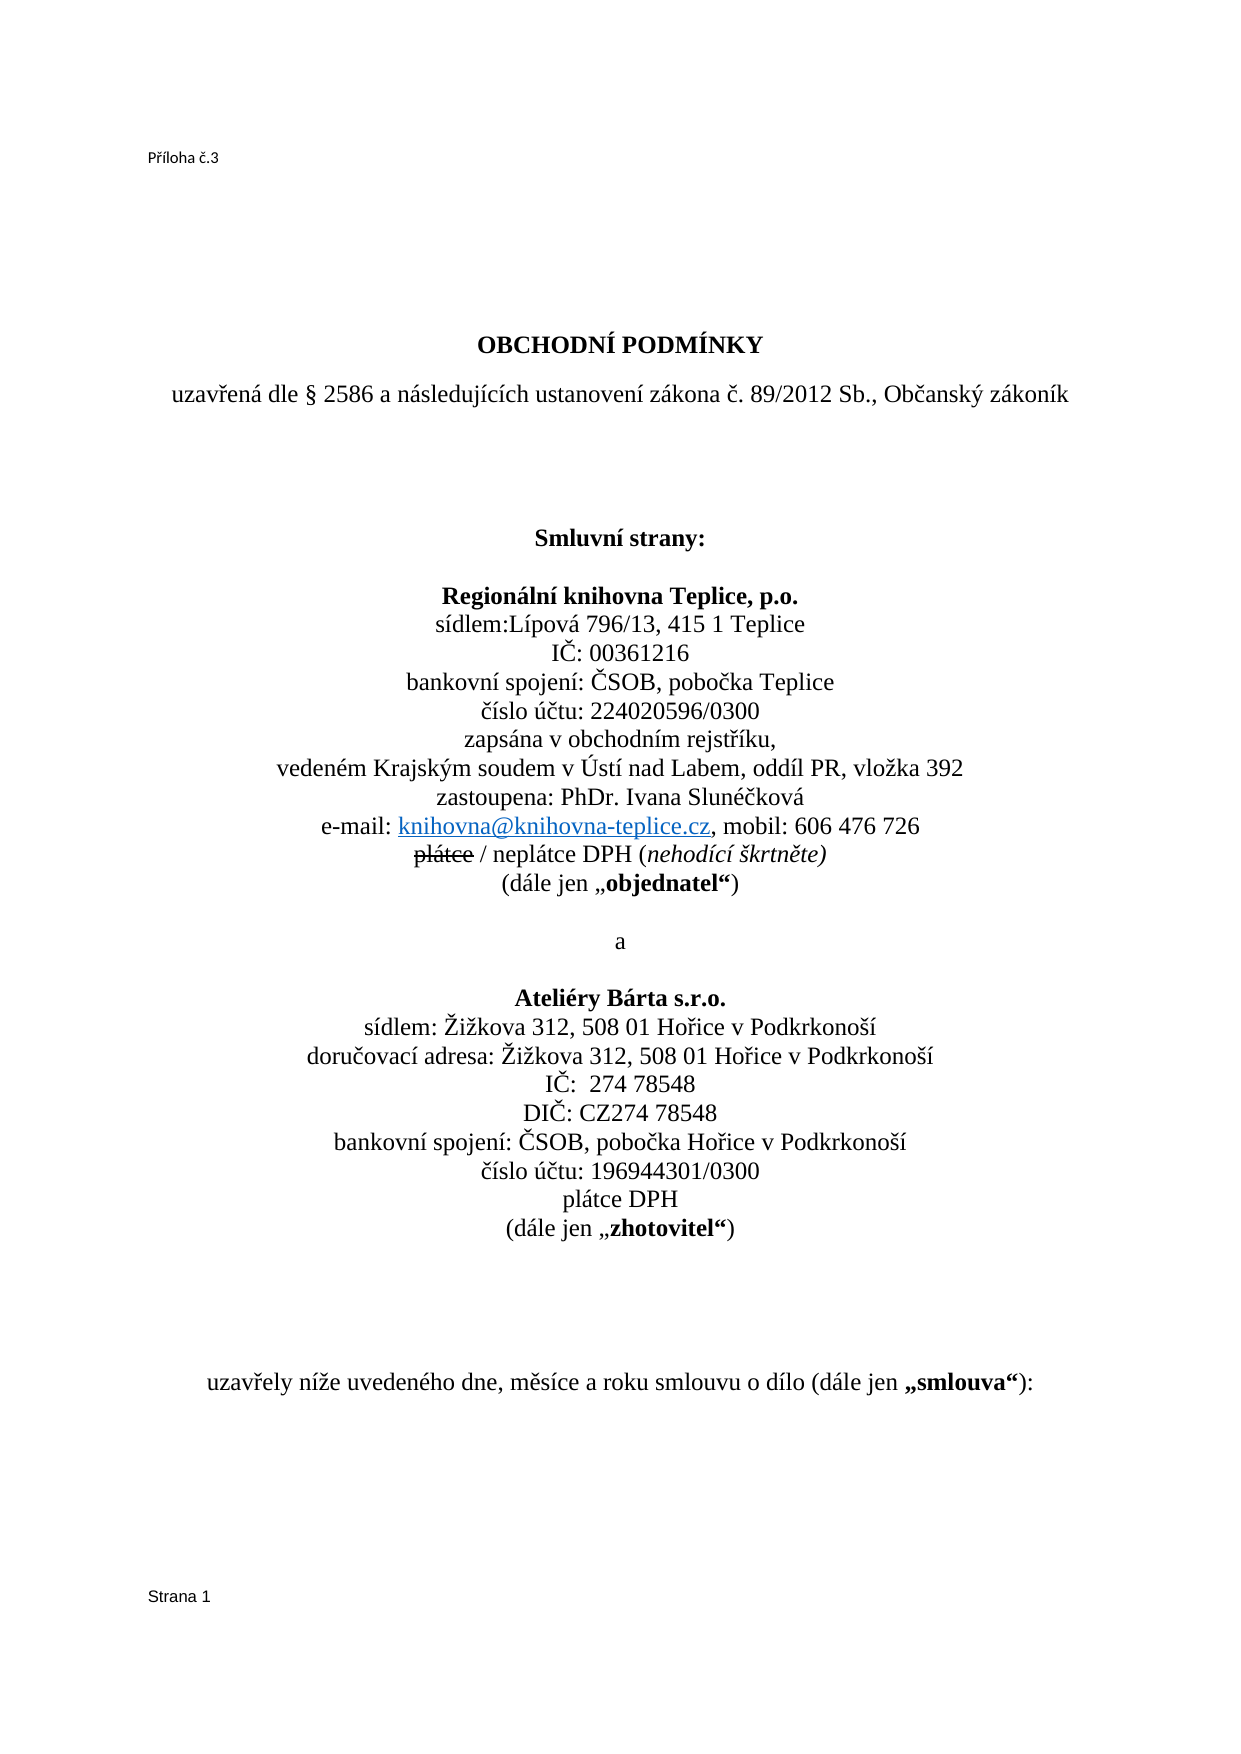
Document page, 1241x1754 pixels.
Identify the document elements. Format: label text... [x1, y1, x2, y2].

text uzavřely níže uvedeného dne, měsíce a roku smlouvu o dílo (dále jen „smlouva“): [148, 1367, 1093, 1395]
text bankovní spojení: ČSOB, pobočka Teplice [148, 667, 1093, 696]
text Příloha č.3 [148, 148, 1093, 168]
text IČ: 274 78548 [148, 1069, 1093, 1098]
text plátce DPH [148, 1184, 1093, 1213]
text a [148, 926, 1093, 954]
text číslo účtu: 196944301/0300 [148, 1156, 1093, 1184]
text Ateliéry Bárta s.r.o. [148, 983, 1093, 1012]
text DIČ: CZ274 78548 [148, 1098, 1093, 1127]
text IČ: 00361216 [148, 638, 1093, 667]
text bankovní spojení: ČSOB, pobočka Hořice v Podkrkonoší [148, 1127, 1093, 1156]
text uzavřená dle § 2586 a následujících ustanovení zákona č. 89/2012 Sb., Občanský zákoník [148, 379, 1093, 408]
text sídlem: Žižkova 312, 508 01 Hořice v Podkrkonoší [148, 1012, 1093, 1041]
subtitle OBCHODNÍ PODMÍNKY [148, 330, 1093, 359]
text (dále jen „objednatel“) [148, 868, 1093, 897]
text e-mail: knihovna@knihovna-teplice.cz, mobil: 606 476 726 [148, 811, 1093, 839]
text vedeném Krajským soudem v Ústí nad Labem, oddíl PR, vložka 392 [148, 753, 1093, 782]
text (dále jen „zhotovitel“) [148, 1213, 1093, 1242]
text plátce / neplátce DPH (nehodící škrtněte) [148, 839, 1093, 868]
text Strana 1 [148, 1587, 1093, 1606]
text doručovací adresa: Žižkova 312, 508 01 Hořice v Podkrkonoší [148, 1041, 1093, 1069]
text zapsána v obchodním rejstříku, [148, 724, 1093, 753]
text sídlem:Lípová 796/13, 415 1 Teplice [148, 609, 1093, 638]
text zastoupena: PhDr. Ivana Slunéčková [148, 782, 1093, 811]
text Smluvní strany: [148, 523, 1093, 552]
text Regionální knihovna Teplice, p.o. [148, 581, 1093, 609]
text číslo účtu: 224020596/0300 [148, 696, 1093, 724]
